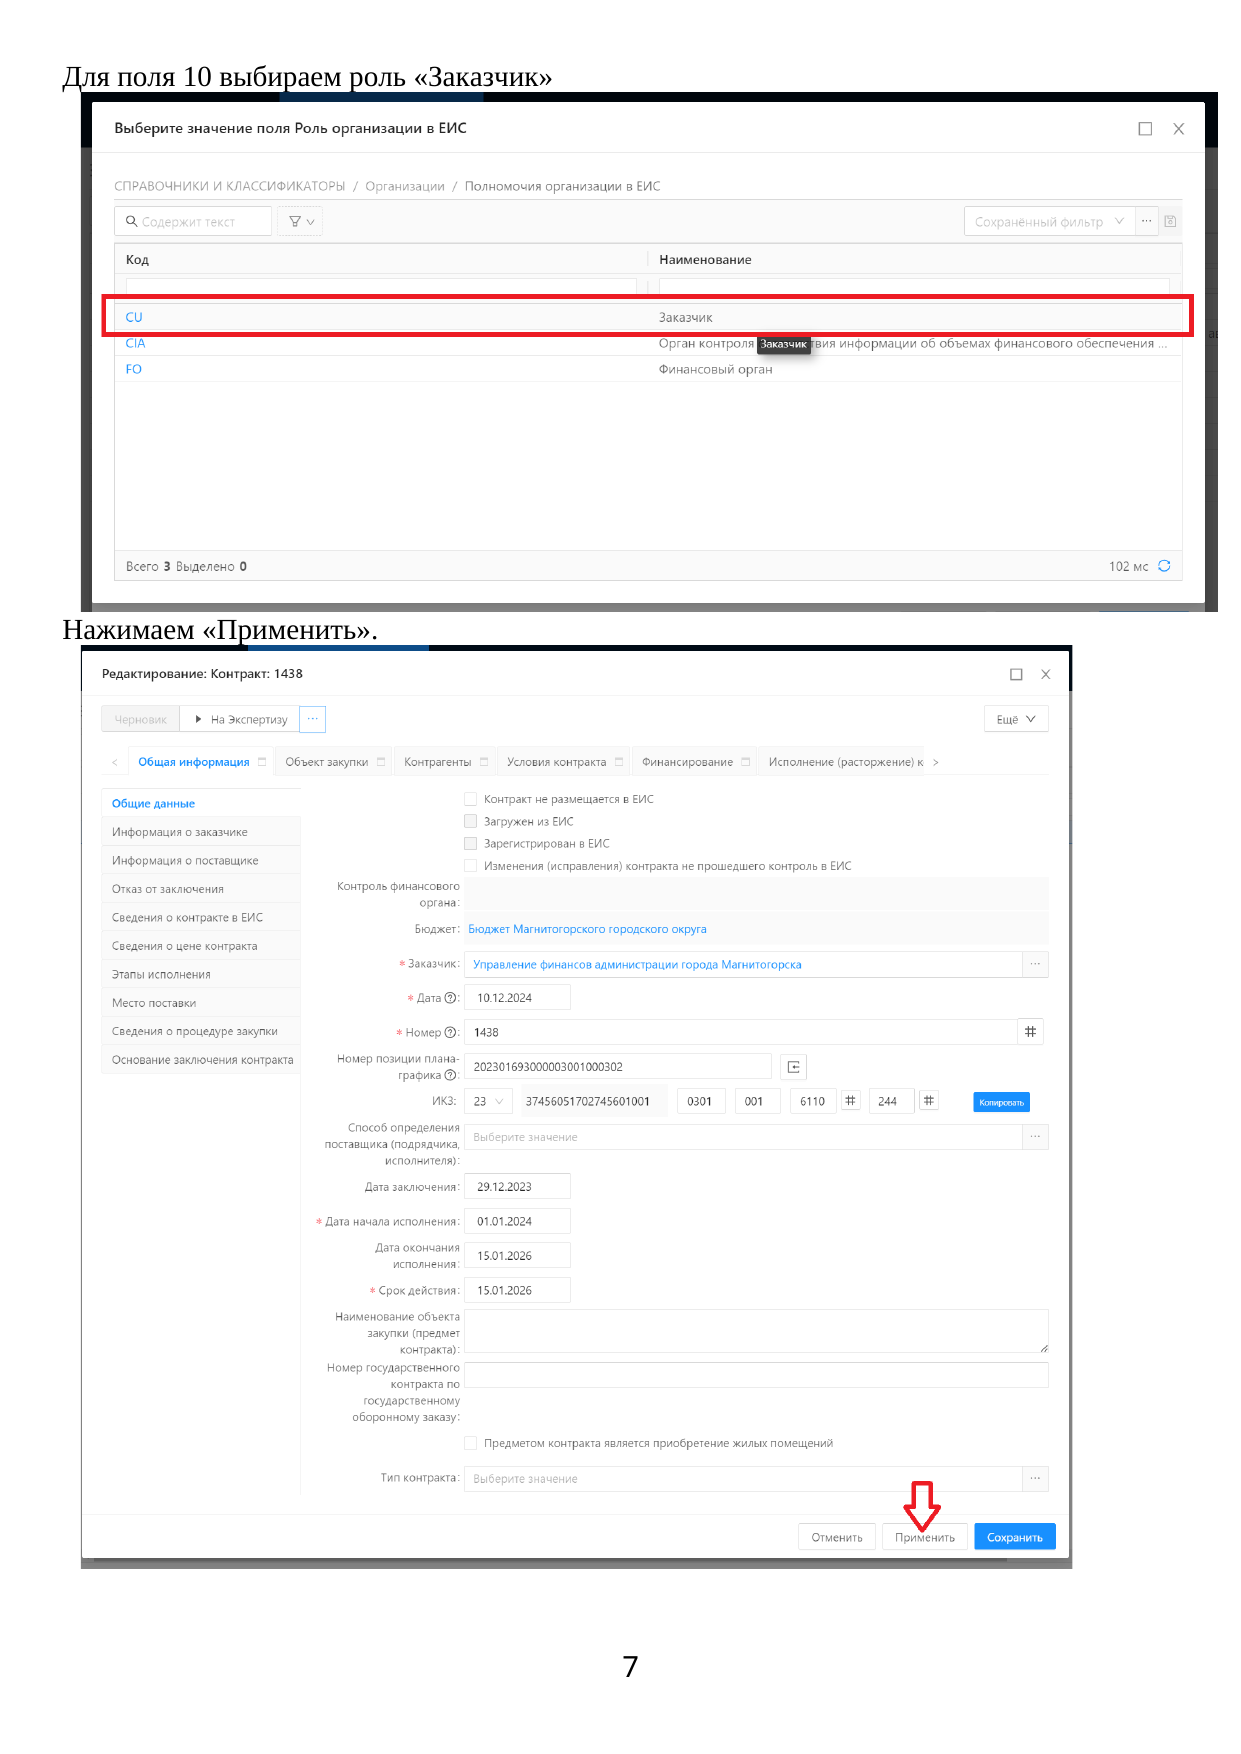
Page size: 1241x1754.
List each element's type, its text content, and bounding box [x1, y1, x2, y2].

picture [80, 92, 1218, 612]
text Для поля 10 выбираем роль «Заказчик» [62, 59, 1199, 92]
text Нажимаем «Применить». [62, 612, 1199, 646]
picture [80, 645, 1073, 1569]
